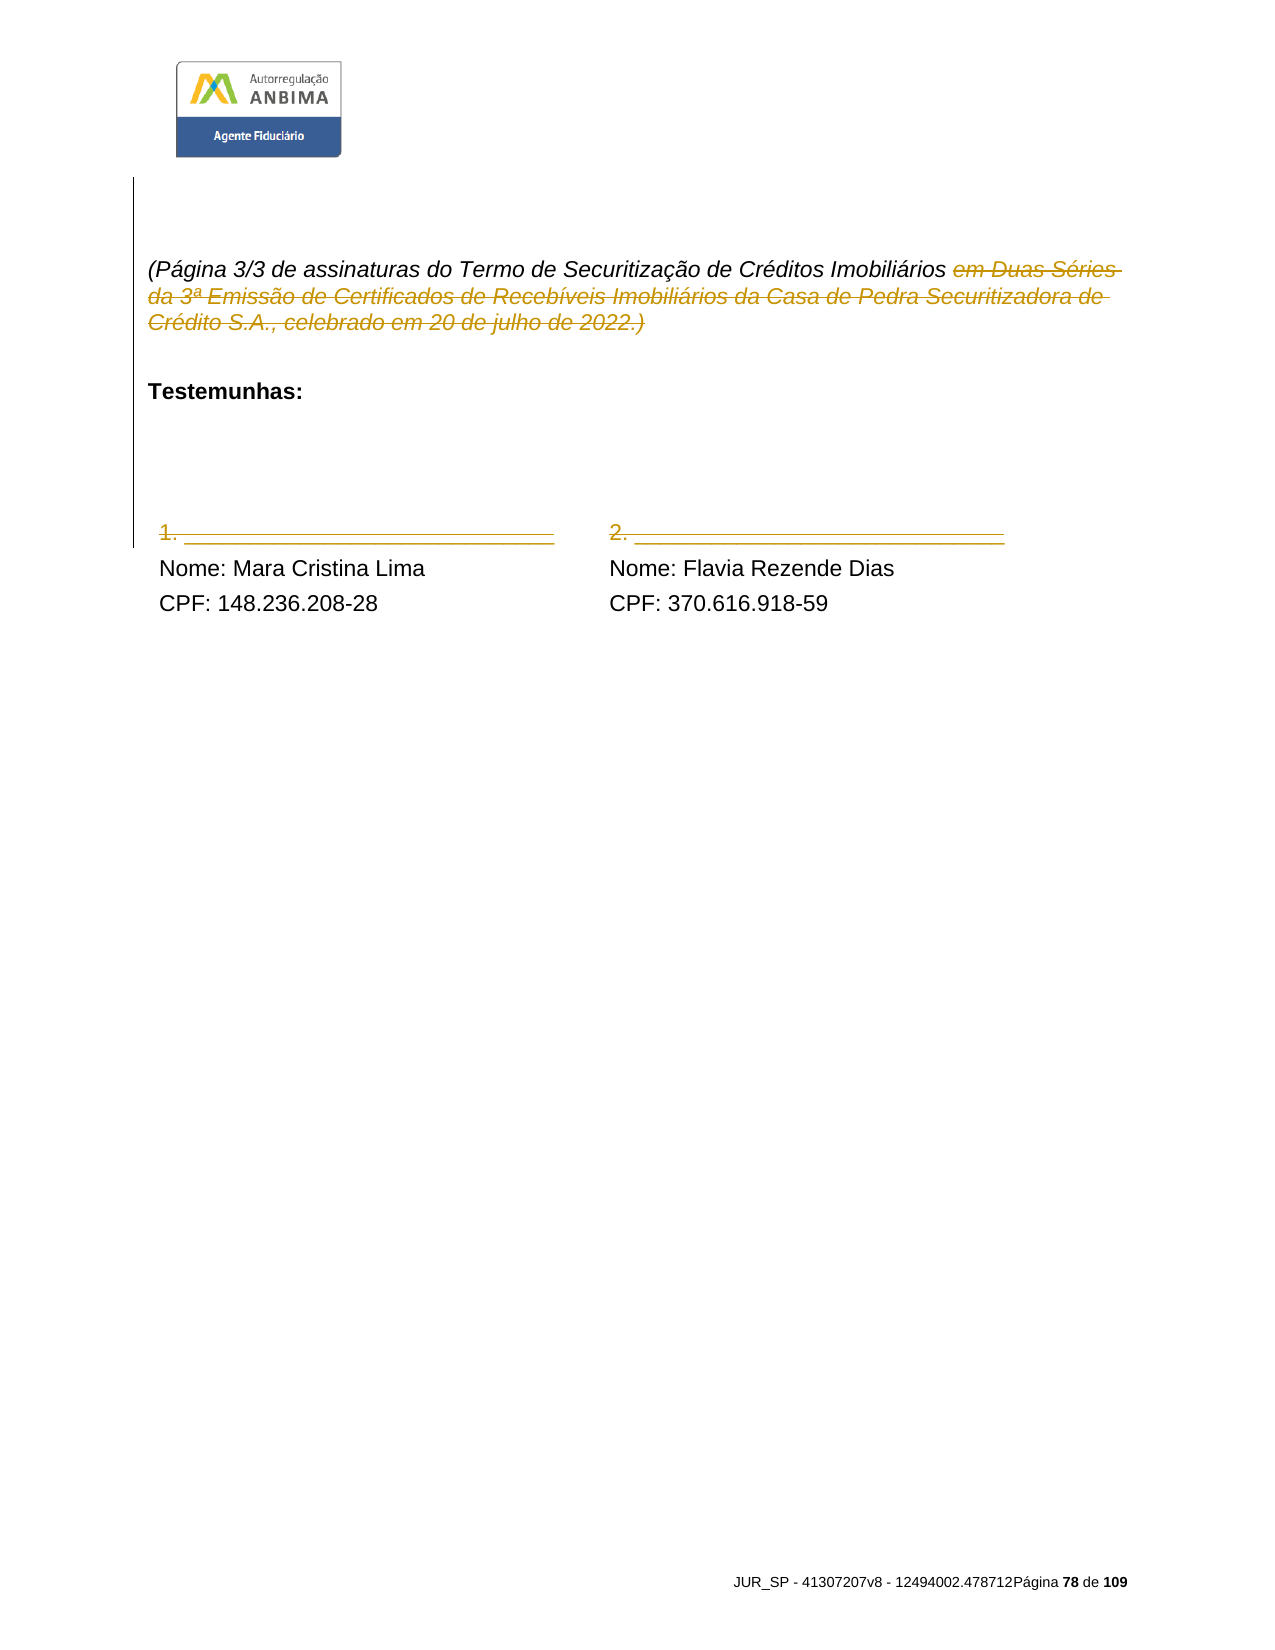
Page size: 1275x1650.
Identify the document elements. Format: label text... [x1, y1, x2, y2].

table_cell CPF: 148.236.208-28 [148, 583, 598, 619]
table_header [148, 513, 598, 548]
table_cell CPF: 370.616.918-59 [598, 583, 1048, 619]
text Testemunhas: [148, 371, 1127, 406]
table_header [598, 513, 1048, 548]
table_cell Nome: Mara Cristina Lima [148, 548, 598, 583]
table_cell Nome: Flavia Rezende Dias [598, 548, 1048, 583]
